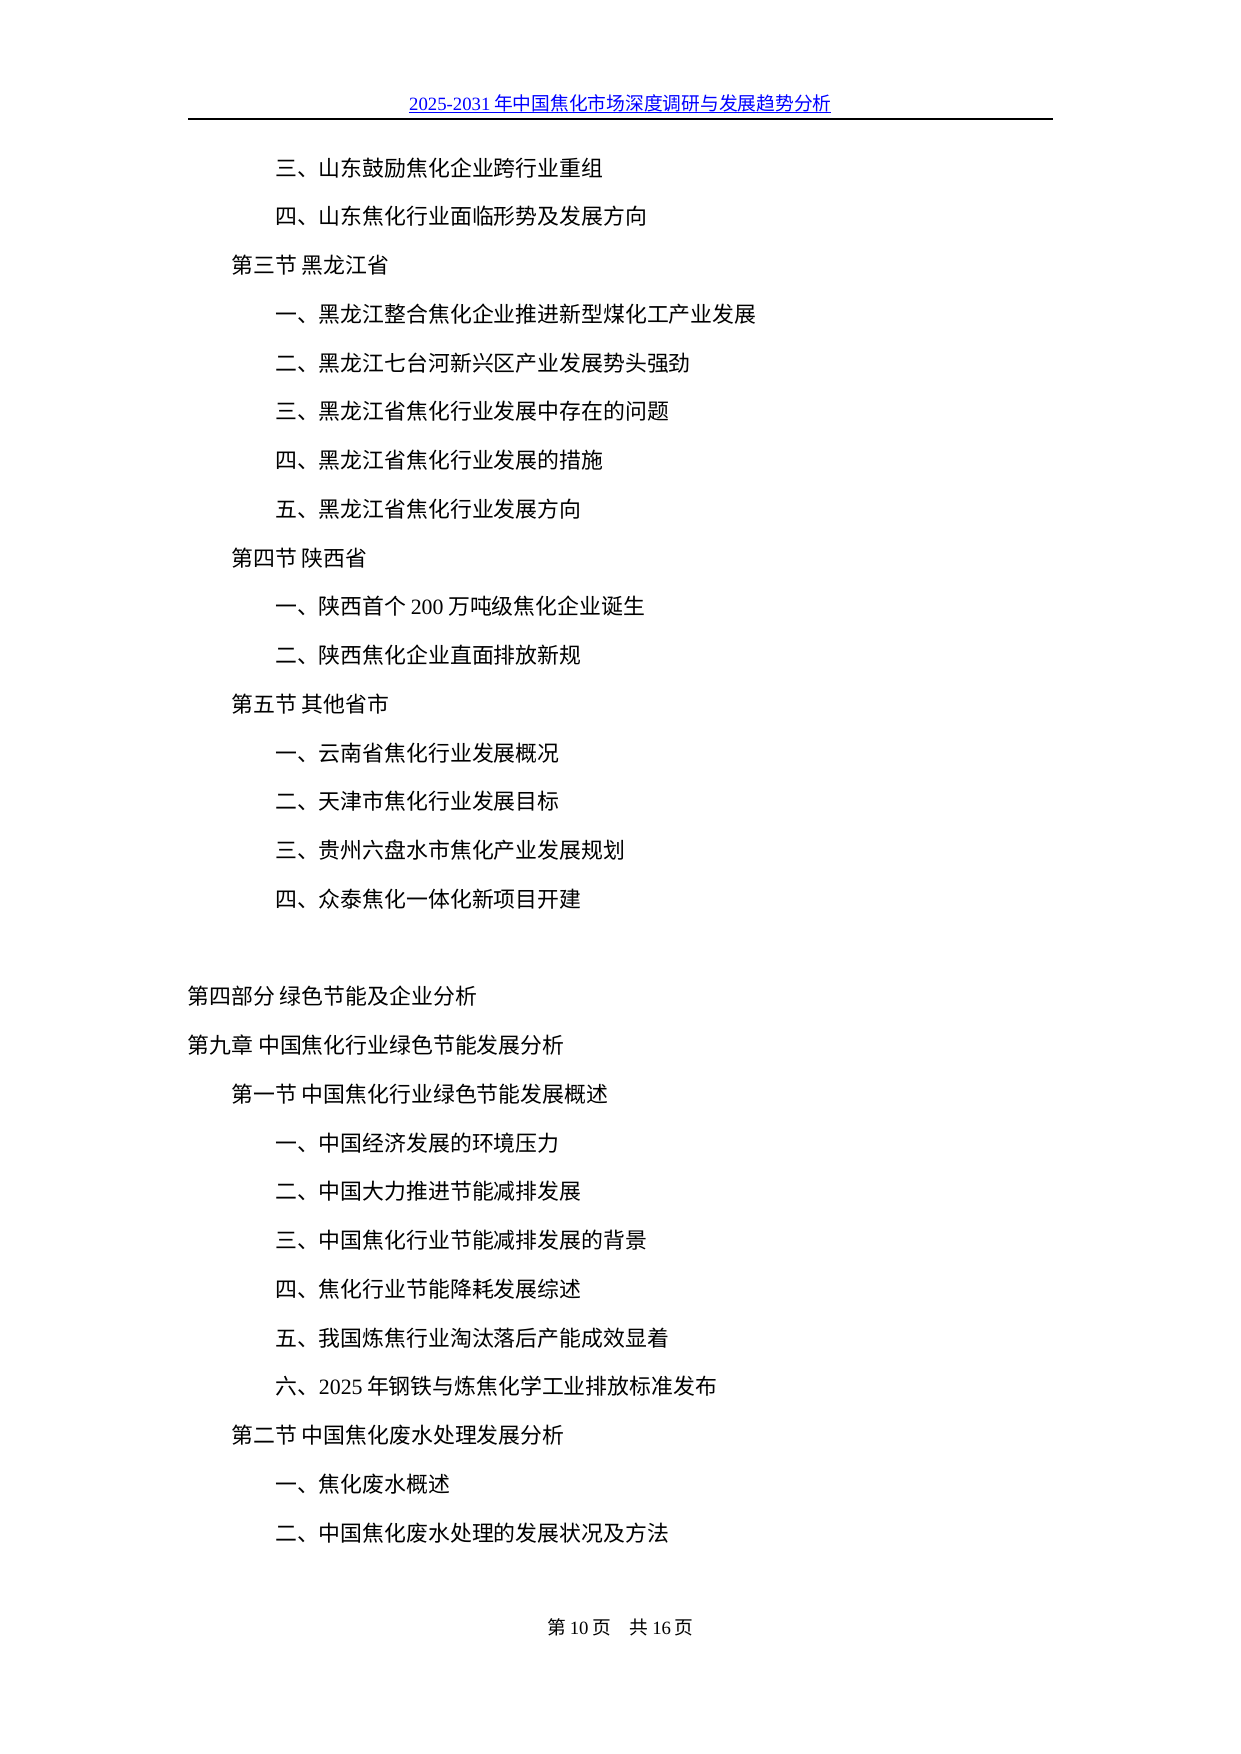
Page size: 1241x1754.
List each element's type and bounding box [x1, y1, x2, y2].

text [187, 150, 1053, 1548]
